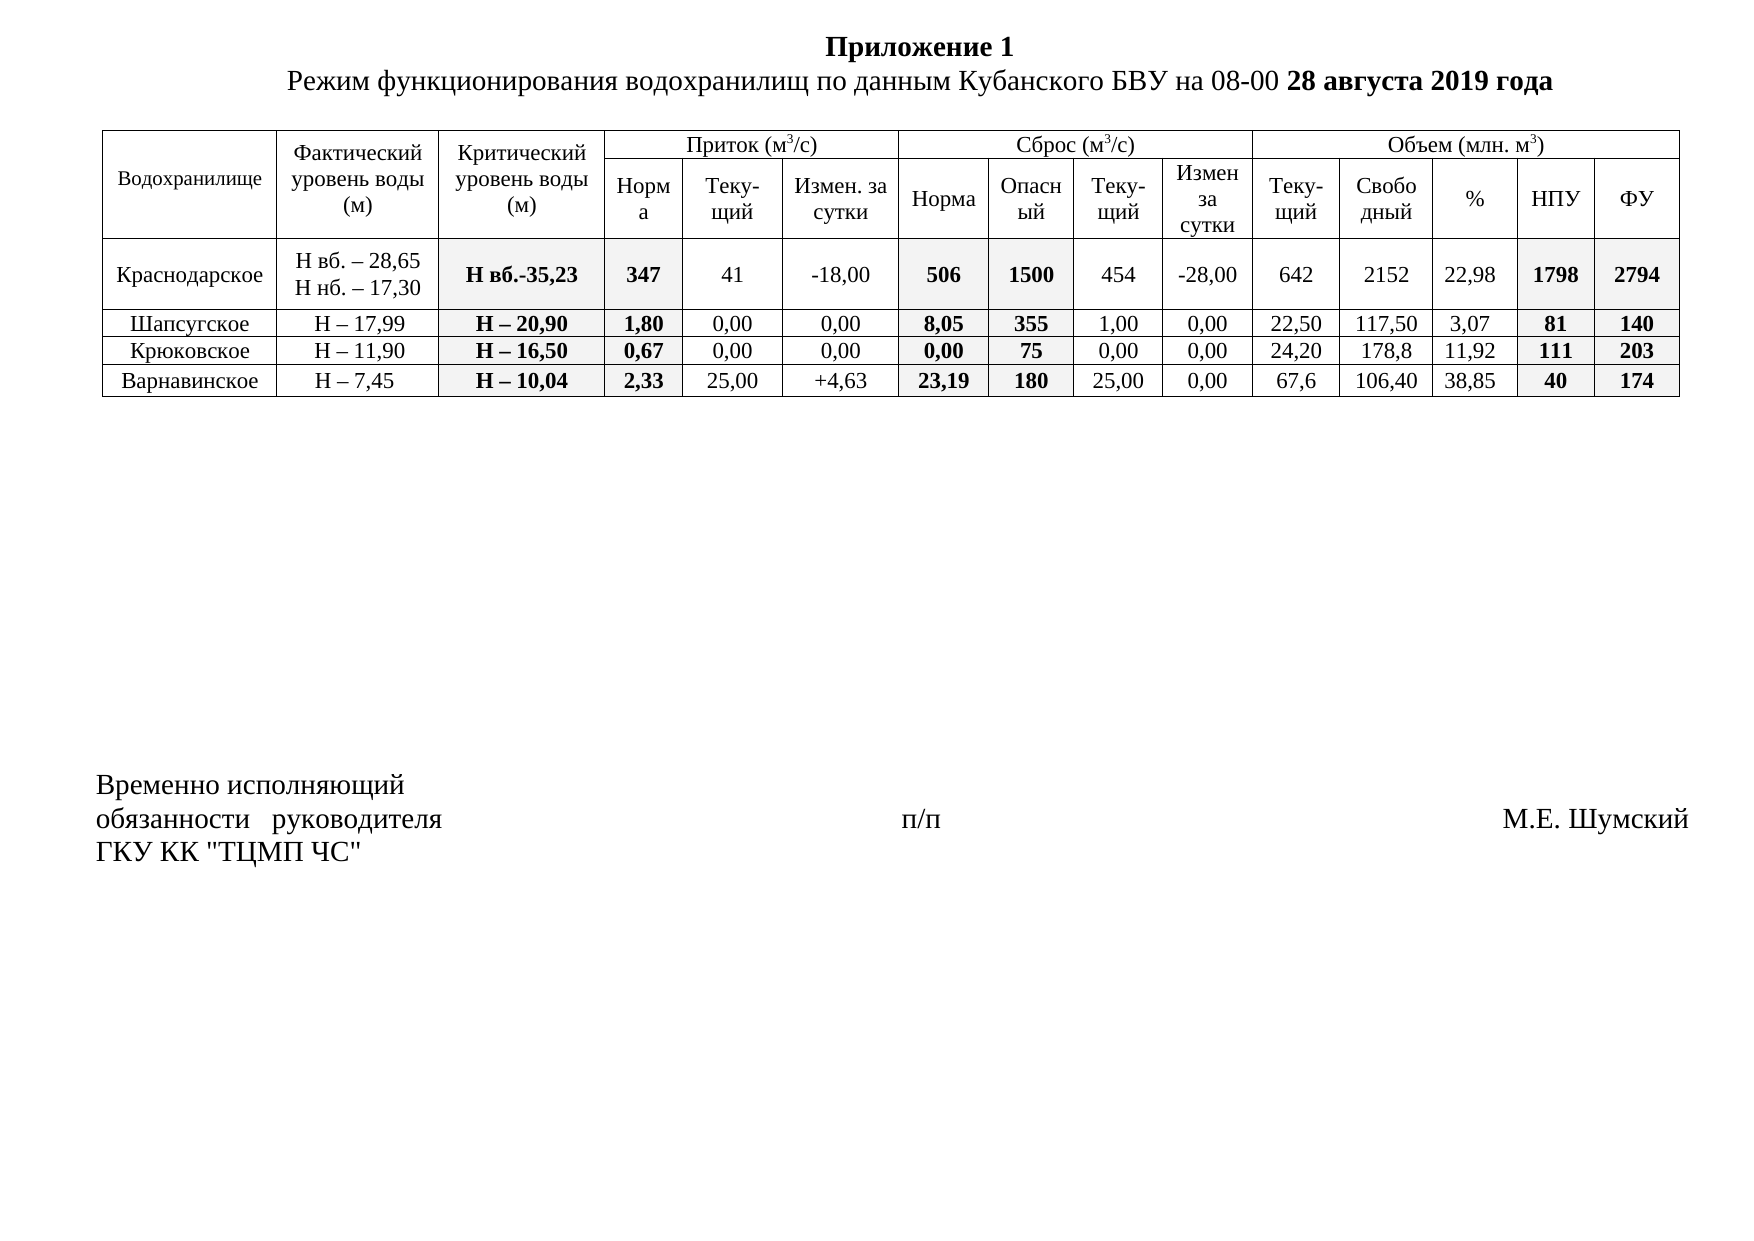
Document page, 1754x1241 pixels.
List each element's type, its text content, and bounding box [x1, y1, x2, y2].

table_cell 1,80 [605, 310, 682, 336]
table_cell 25,00 [1074, 365, 1162, 396]
text Режим функционирования водохранилищ по данным Кубанского БВУ на 08-00 28 августа 2019 года [59, 63, 1707, 97]
text Приложение 1 [59, 29, 1707, 63]
table_cell 0,00 [683, 337, 782, 364]
table_cell 22,50 [1253, 310, 1339, 336]
table_cell 1500 [989, 239, 1073, 309]
text Временно исполняющий [59, 767, 1707, 801]
table_header Фактический уровень воды (м) [277, 131, 438, 238]
table_cell 117,50 [1340, 310, 1432, 336]
table_cell 0,00 [899, 337, 988, 364]
table_cell 81 [1518, 310, 1594, 336]
table_cell 23,19 [899, 365, 988, 396]
table_cell -18,00 [783, 239, 898, 309]
table_cell 8,05 [899, 310, 988, 336]
table_cell 75 [989, 337, 1073, 364]
table_cell Норма [605, 159, 682, 238]
table_cell 1,00 [1074, 310, 1162, 336]
table_cell 0,00 [1163, 337, 1252, 364]
table_cell Опасный [989, 159, 1073, 238]
table_cell 24,20 [1253, 337, 1339, 364]
table_cell Теку-щий [683, 159, 782, 238]
table_cell 203 [1595, 337, 1679, 364]
table_cell Варнавинское [103, 365, 276, 396]
table_cell 178,8 [1340, 337, 1432, 364]
table_cell 11,92 [1433, 337, 1517, 364]
table_cell НПУ [1518, 159, 1594, 238]
table_cell Н вб.-35,23 [439, 239, 604, 309]
table_cell 2,33 [605, 365, 682, 396]
table_cell Н – 17,99 [277, 310, 438, 336]
table_cell 180 [989, 365, 1073, 396]
table_cell 111 [1518, 337, 1594, 364]
table_cell Крюковское [103, 337, 276, 364]
table_cell 38,85 [1433, 365, 1517, 396]
table_cell Шапсугское [103, 310, 276, 336]
table_cell 67,6 [1253, 365, 1339, 396]
table_cell 0,00 [1163, 310, 1252, 336]
table_cell 0,00 [1163, 365, 1252, 396]
table_header Сброс (м3/с) [899, 131, 1252, 158]
table_cell 506 [899, 239, 988, 309]
table_cell 0,00 [783, 310, 898, 336]
table_cell 140 [1595, 310, 1679, 336]
table_cell % [1433, 159, 1517, 238]
table_cell ФУ [1595, 159, 1679, 238]
table_cell 25,00 [683, 365, 782, 396]
text обязанности руководителя п/п М.Е. Шумский [59, 801, 1707, 834]
table_header Водохранилище [103, 131, 276, 238]
table_cell Н – 11,90 [277, 337, 438, 364]
table_cell 454 [1074, 239, 1162, 309]
table_cell -28,00 [1163, 239, 1252, 309]
table_cell 0,00 [1074, 337, 1162, 364]
table_cell 174 [1595, 365, 1679, 396]
table_cell 2794 [1595, 239, 1679, 309]
table_cell 1798 [1518, 239, 1594, 309]
table_header Объем (млн. м3) [1253, 131, 1679, 158]
table_cell Норма [899, 159, 988, 238]
table_cell 642 [1253, 239, 1339, 309]
table_cell Свободный [1340, 159, 1432, 238]
table_cell Н – 20,90 [439, 310, 604, 336]
table_cell 355 [989, 310, 1073, 336]
table_cell Н вб. – 28,65 Н нб. – 17,30 [277, 239, 438, 309]
table_cell 22,98 [1433, 239, 1517, 309]
table_cell Н – 7,45 [277, 365, 438, 396]
table_cell Измен. за сутки [783, 159, 898, 238]
table_cell Н – 10,04 [439, 365, 604, 396]
table_header Приток (м3/с) [605, 131, 898, 158]
text ГКУ КК "ТЦМП ЧС" [59, 834, 1707, 868]
table_header Критический уровень воды (м) [439, 131, 604, 238]
table_cell 41 [683, 239, 782, 309]
table_cell 3,07 [1433, 310, 1517, 336]
table_cell 0,67 [605, 337, 682, 364]
table_cell 2152 [1340, 239, 1432, 309]
table_cell Краснодарское [103, 239, 276, 309]
table_cell 40 [1518, 365, 1594, 396]
table_cell Н – 16,50 [439, 337, 604, 364]
table_cell Измен за сутки [1163, 159, 1252, 238]
table_cell 0,00 [783, 337, 898, 364]
table_cell 347 [605, 239, 682, 309]
table_cell Теку-щий [1253, 159, 1339, 238]
table_cell 106,40 [1340, 365, 1432, 396]
table_cell 0,00 [683, 310, 782, 336]
table_cell +4,63 [783, 365, 898, 396]
table_cell Теку-щий [1074, 159, 1162, 238]
